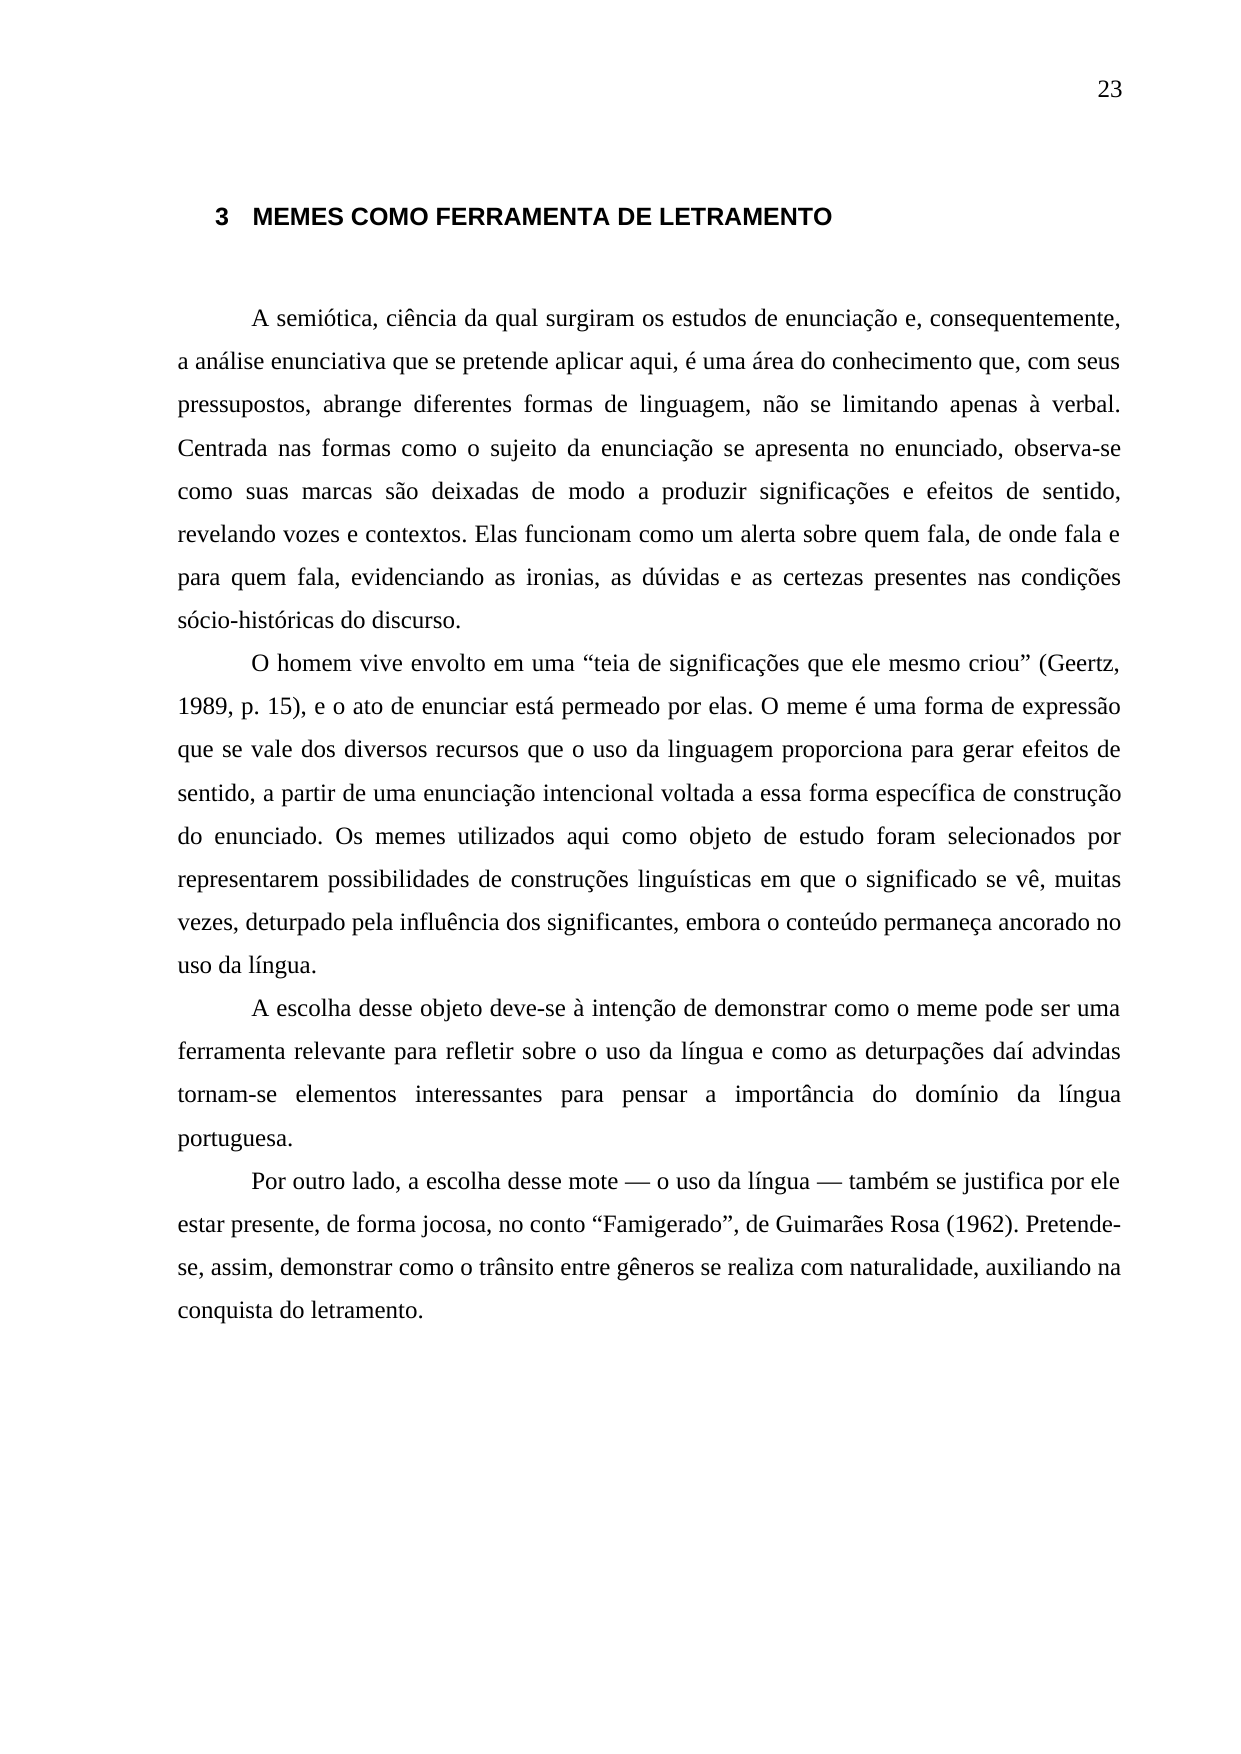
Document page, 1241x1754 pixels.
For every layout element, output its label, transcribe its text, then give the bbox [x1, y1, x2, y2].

text Por outro lado, a escolha desse mote — o uso da língua — também se justifica por ele estar presente, de forma jocosa, no conto “Famigerado”, de Guimarães Rosa (1962). Pretende-se, assim, demonstrar como o trânsito entre gêneros se realiza com naturalidade, auxiliando na conquista do letramento. [177, 1166, 1122, 1324]
text O homem vive envolto em uma “teia de significações que ele mesmo criou” (Geertz, 1989, p. 15), e o ato de enunciar está permeado por elas. O meme é uma forma de expressão que se vale dos diversos recursos que o uso da linguagem proporciona para gerar efeitos de sentido, a partir de uma enunciação intencional voltada a essa forma específica de construção do enunciado. Os memes utilizados aqui como objeto de estudo foram selecionados por representarem possibilidades de construções linguísticas em que o significado se vê, muitas vezes, deturpado pela influência dos significantes, embora o conteúdo permaneça ancorado no uso da língua. [177, 648, 1122, 979]
text A escolha desse objeto deve-se à intenção de demonstrar como o meme pode ser uma ferramenta relevante para refletir sobre o uso da língua e como as deturpações daí advindas tornam-se elementos interessantes para pensar a importância do domínio da língua portuguesa. [177, 993, 1122, 1151]
subtitle MEMES COMO FERRAMENTA DE LETRAMENTO [215, 202, 1122, 231]
text A semiótica, ciência da qual surgiram os estudos de enunciação e, consequentemente, a análise enunciativa que se pretende aplicar aqui, é uma área do conhecimento que, com seus pressupostos, abrange diferentes formas de linguagem, não se limitando apenas à verbal. Centrada nas formas como o sujeito da enunciação se apresenta no enunciado, observa-se como suas marcas são deixadas de modo a produzir significações e efeitos de sentido, revelando vozes e contextos. Elas funcionam como um alerta sobre quem fala, de onde fala e para quem fala, evidenciando as ironias, as dúvidas e as certezas presentes nas condições sócio-históricas do discurso. [177, 303, 1122, 634]
